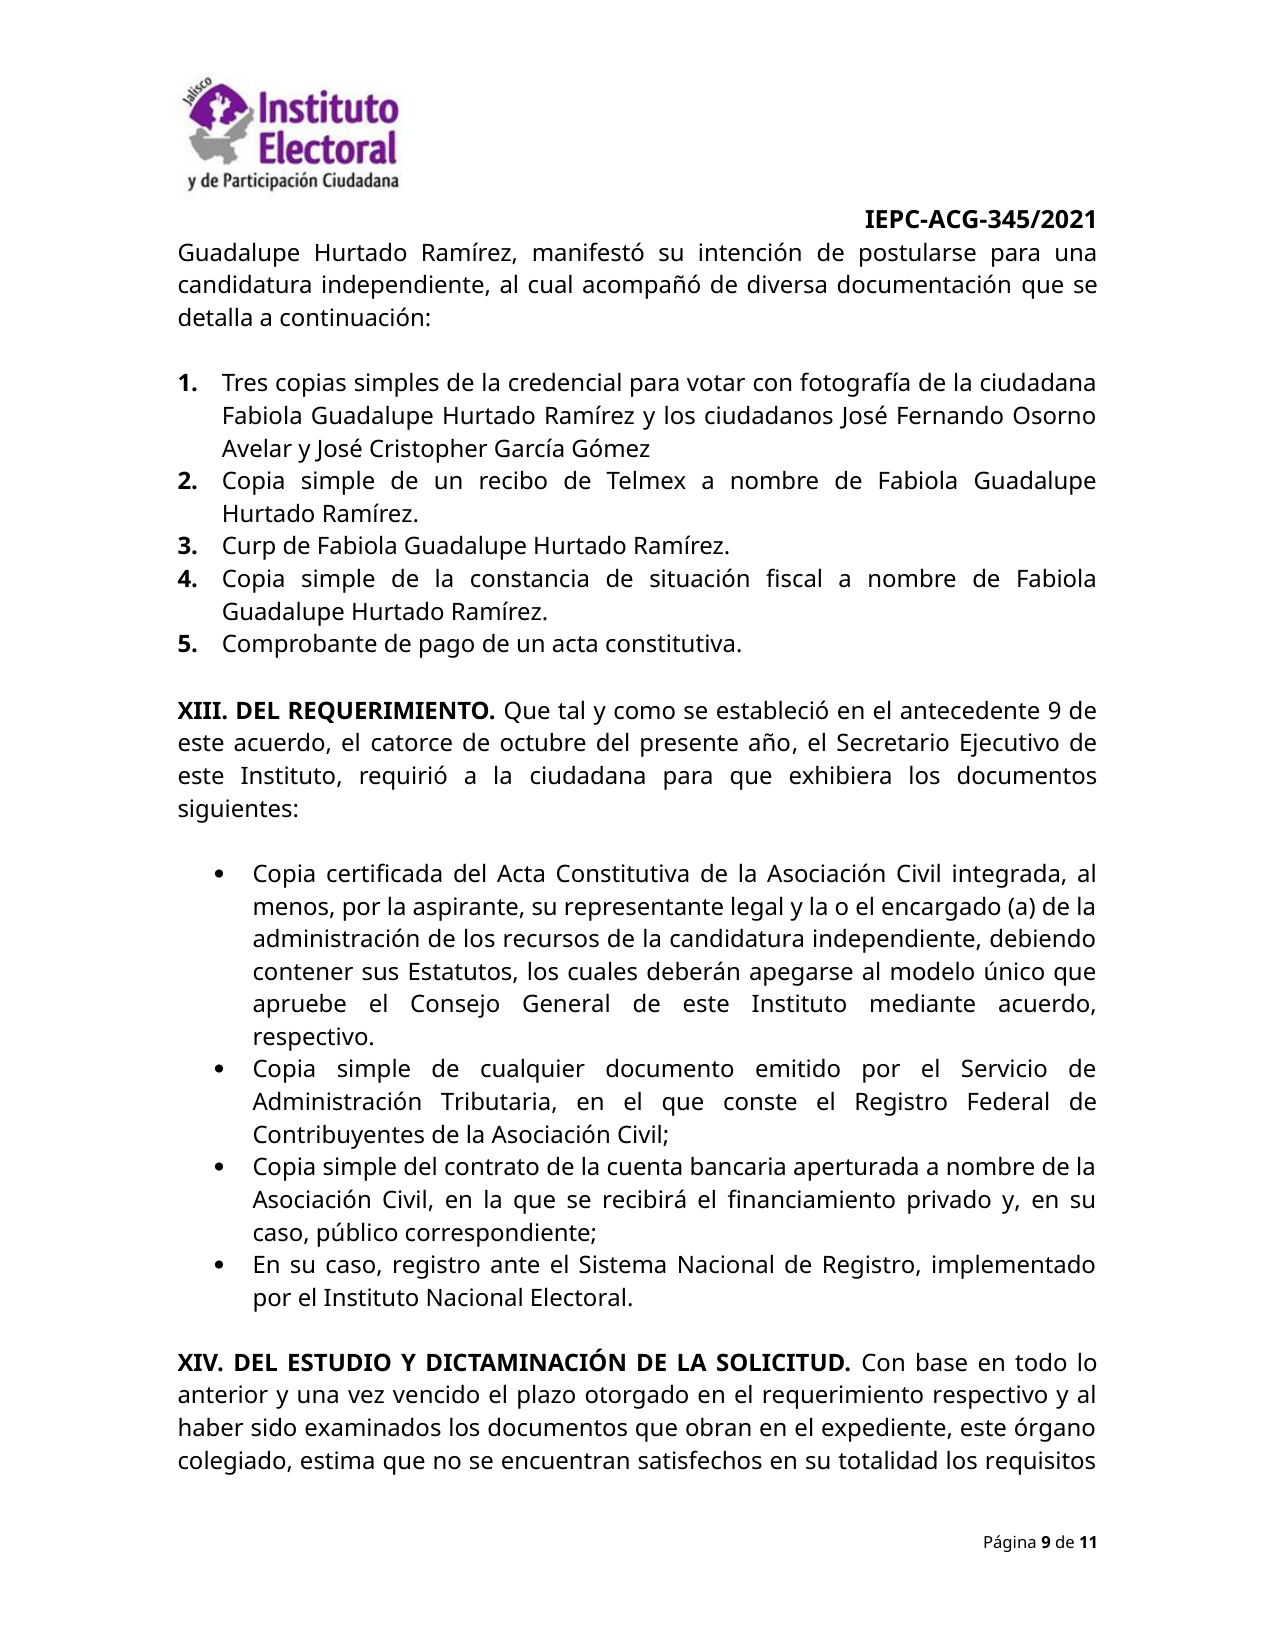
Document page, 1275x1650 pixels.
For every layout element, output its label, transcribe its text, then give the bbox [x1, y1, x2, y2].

text XIII. DEL REQUERIMIENTO. Que tal y como se estableció en el antecedente 9 de este acuerdo, el catorce de octubre del presente año, el Secretario Ejecutivo de este Instituto, requirió a la ciudadana para que exhibiera los documentos siguientes: [177, 694, 1098, 824]
list Tres copias simples de la credencial para votar con fotografía de la ciudadana Fabiola Guadalupe Hurtado Ramírez y los ciudadanos José Fernando Osorno Avelar y José Cristopher García Gómez [177, 366, 1098, 464]
list Copia simple de la constancia de situación fiscal a nombre de Fabiola Guadalupe Hurtado Ramírez. [177, 562, 1098, 627]
list Curp de Fabiola Guadalupe Hurtado Ramírez. [177, 529, 1098, 562]
list Copia certificada del Acta Constitutiva de la Asociación Civil integrada, al menos, por la aspirante, su representante legal y la o el encargado (a) de la administración de los recursos de la candidatura independiente, debiendo contener sus Estatutos, los cuales deberán apegarse al modelo único que apruebe el Consejo General de este Instituto mediante acuerdo, respectivo. [215, 857, 1098, 1052]
list Comprobante de pago de un acta constitutiva. [177, 627, 1098, 659]
picture [177, 73, 406, 202]
list Copia simple del contrato de la cuenta bancaria aperturada a nombre de la Asociación Civil, en la que se recibirá el financiamiento privado y, en su caso, público correspondiente; [215, 1150, 1098, 1248]
list En su caso, registro ante el Sistema Nacional de Registro, implementado por el Instituto Nacional Electoral. [215, 1248, 1098, 1313]
list Copia simple de un recibo de Telmex a nombre de Fabiola Guadalupe Hurtado Ramírez. [177, 464, 1098, 529]
list Copia simple de cualquier documento emitido por el Servicio de Administración Tributaria, en el que conste el Registro Federal de Contribuyentes de la Asociación Civil; [215, 1052, 1098, 1150]
